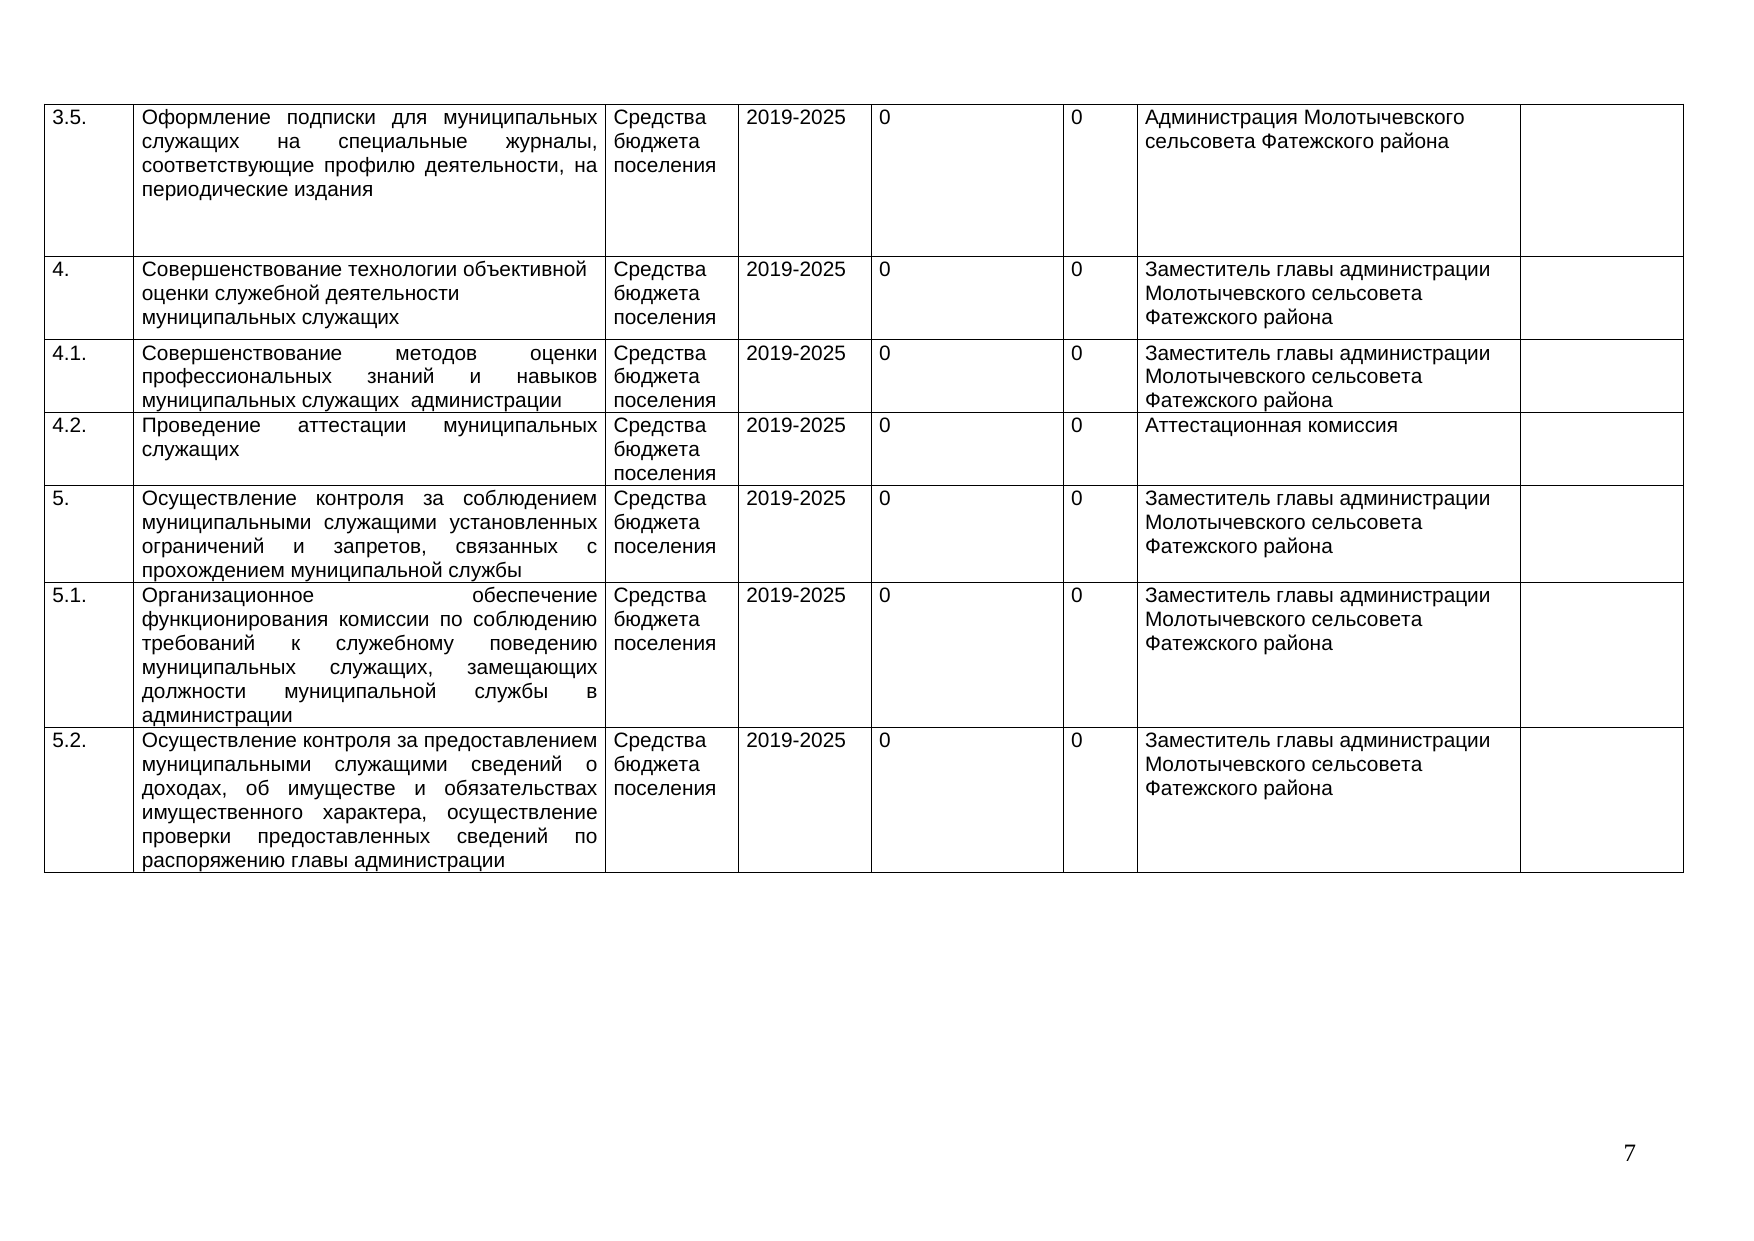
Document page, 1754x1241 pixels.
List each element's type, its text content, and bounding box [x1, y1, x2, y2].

table_cell 2019-2025 [739, 583, 871, 727]
table_cell [1521, 340, 1683, 412]
table_cell [1521, 728, 1683, 872]
table_cell 2019-2025 [739, 340, 871, 412]
table_cell Осуществление контроля за предоставлением муниципальными служащими сведений о доходах, об имуществе и обязательствах имущественного характера, осуществление проверки предоставленных сведений по распоряжению главы администрации [134, 728, 605, 872]
table_cell [1521, 486, 1683, 582]
table_cell Заместитель главы администрации Молотычевского сельсовета Фатежского района [1138, 340, 1520, 412]
table_cell Заместитель главы администрации Молотычевского сельсовета Фатежского района [1138, 486, 1520, 582]
table_cell 0 [872, 340, 1063, 412]
table_cell Заместитель главы администрации Молотычевского сельсовета Фатежского района [1138, 583, 1520, 727]
table_cell Оформление подписки для муниципальных служащих на специальные журналы, соответствующие профилю деятельности, на периодические издания [134, 105, 605, 256]
table_cell Совершенствование методов оценки профессиональных знаний и навыков муниципальных служащих администрации [134, 340, 605, 412]
table_cell 2019-2025 [739, 105, 871, 256]
table_cell Средства бюджета поселения [606, 257, 738, 339]
table_cell 0 [872, 105, 1063, 256]
table_cell 4.2. [45, 413, 133, 485]
table_cell 0 [1064, 340, 1137, 412]
table_cell [1521, 583, 1683, 727]
table_cell 0 [872, 583, 1063, 727]
table_cell 0 [872, 728, 1063, 872]
table_cell 2019-2025 [739, 728, 871, 872]
table_cell 3.5. [45, 105, 133, 256]
table_cell Средства бюджета поселения [606, 486, 738, 582]
table_cell 2019-2025 [739, 413, 871, 485]
table_cell 0 [872, 257, 1063, 339]
table_cell [1521, 105, 1683, 256]
table_cell Аттестационная комиссия [1138, 413, 1520, 485]
table_cell 0 [1064, 728, 1137, 872]
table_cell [606, 105, 738, 256]
table_cell 0 [1064, 486, 1137, 582]
table_cell [1521, 413, 1683, 485]
table_cell 0 [1064, 413, 1137, 485]
table_cell Проведение аттестации муниципальных служащих [134, 413, 605, 485]
table_cell [1521, 257, 1683, 339]
table_cell Средства бюджета поселения [606, 413, 738, 485]
table_cell 0 [1064, 583, 1137, 727]
table_cell 5. [45, 486, 133, 582]
table_cell 5.1. [45, 583, 133, 727]
table_cell Заместитель главы администрации Молотычевского сельсовета Фатежского района [1138, 728, 1520, 872]
table_cell 0 [872, 486, 1063, 582]
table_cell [1138, 105, 1520, 256]
table_cell Средства бюджета поселения [606, 583, 738, 727]
table_cell Совершенствование технологии объективной оценки служебной деятельности муниципальных служащих [134, 257, 605, 339]
table_cell 2019-2025 [739, 486, 871, 582]
table_cell Средства бюджета поселения [606, 340, 738, 412]
table_cell Заместитель главы администрации Молотычевского сельсовета Фатежского района [1138, 257, 1520, 339]
table_cell 0 [1064, 257, 1137, 339]
table_cell 2019-2025 [739, 257, 871, 339]
table_cell 0 [872, 413, 1063, 485]
table_cell Осуществление контроля за соблюдением муниципальными служащими установленных ограничений и запретов, связанных с прохождением муниципальной службы [134, 486, 605, 582]
table_cell 0 [1064, 105, 1137, 256]
table_cell 4.1. [45, 340, 133, 412]
table_cell 5.2. [45, 728, 133, 872]
table_cell Организационное обеспечение функционирования комиссии по соблюдению требований к служебному поведению муниципальных служащих, замещающих должности муниципальной службы в администрации [134, 583, 605, 727]
table_cell 4. [45, 257, 133, 339]
table_cell Средства бюджета поселения [606, 728, 738, 872]
